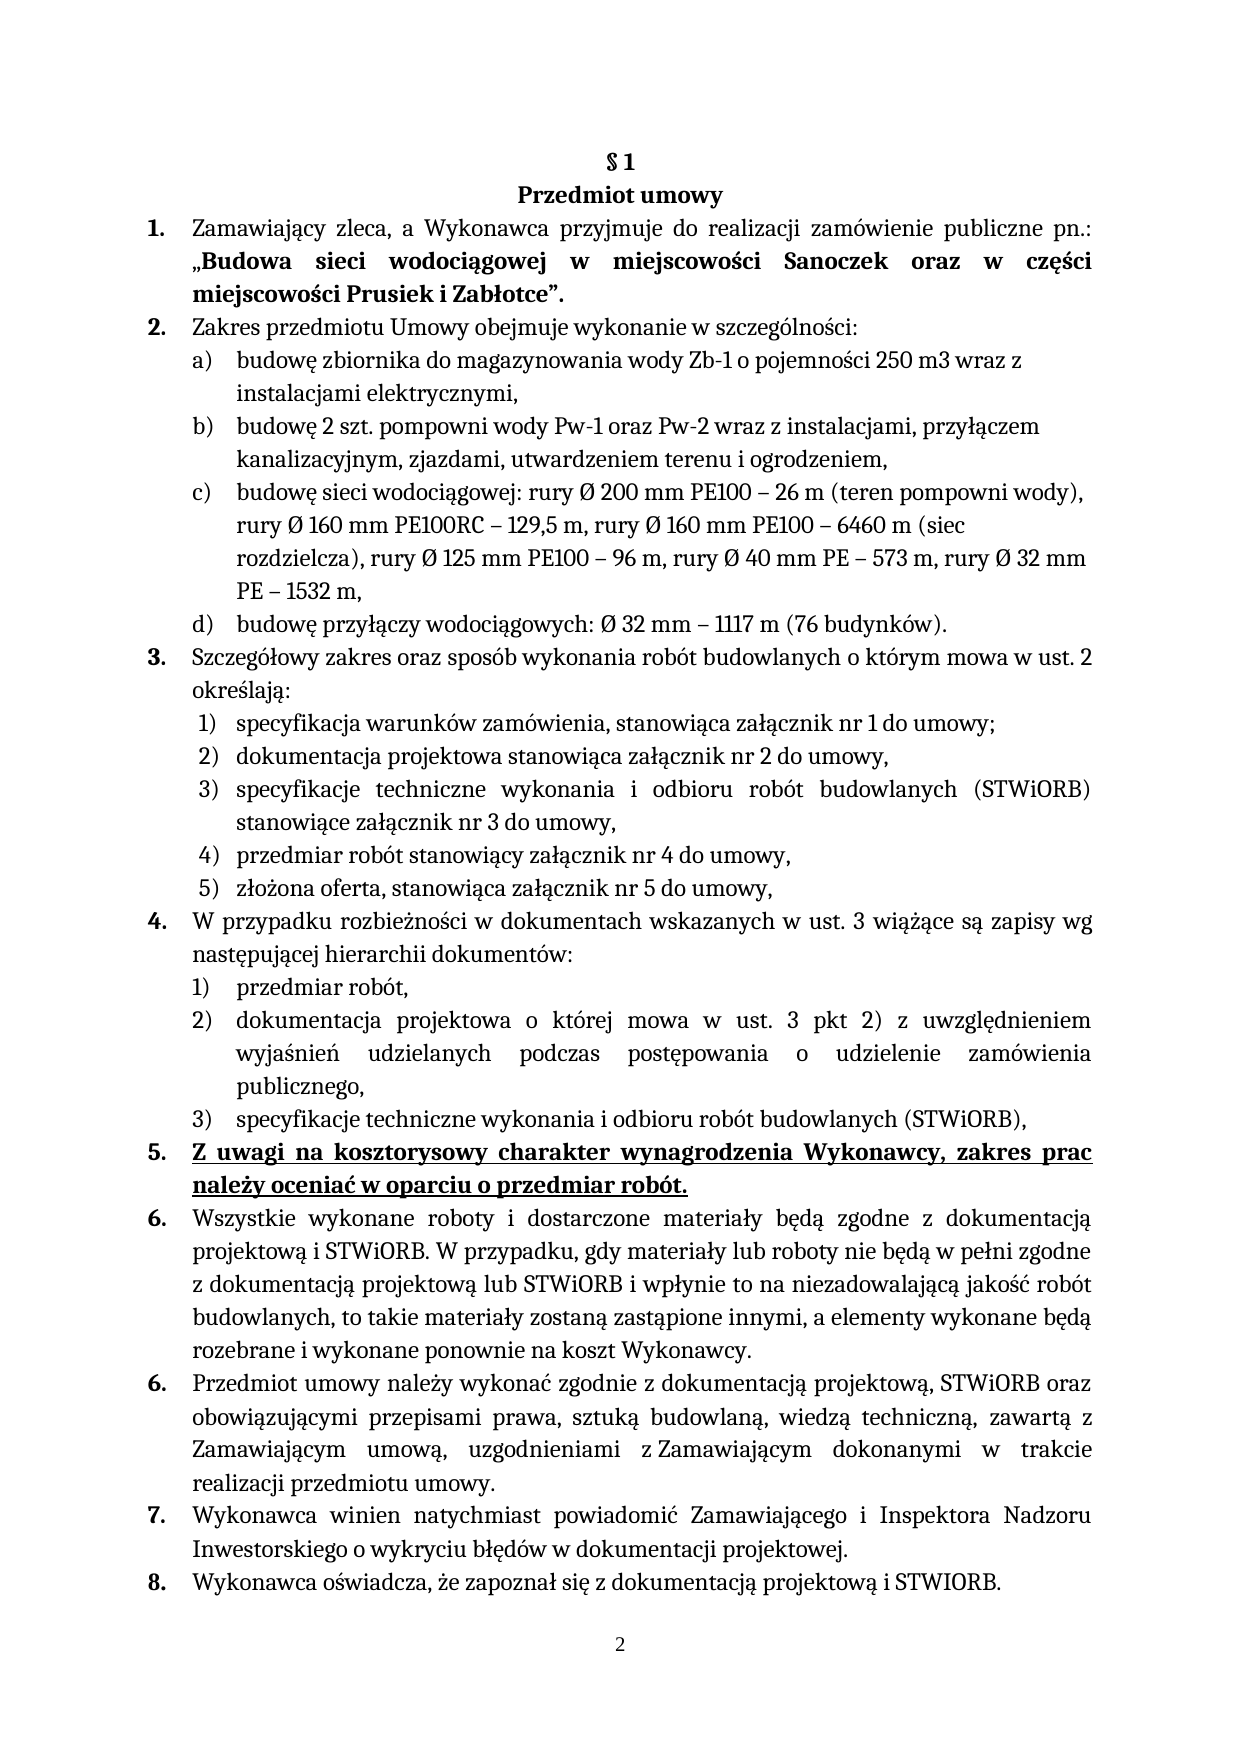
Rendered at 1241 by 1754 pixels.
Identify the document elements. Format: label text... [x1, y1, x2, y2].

list złożona oferta, stanowiąca załącznik nr 5 do umowy, [199, 874, 1093, 903]
text Przedmiot umowy [148, 181, 1093, 209]
list przedmiar robót stanowiący załącznik nr 4 do umowy, [199, 841, 1093, 870]
list budowę sieci wodociągowej: rury Ø 200 mm PE100 – 26 m (teren pompowni wody), rury Ø 160 mm PE100RC – 129,5 m, rury Ø 160 mm PE100 – 6460 m (siec rozdzielcza), rury Ø 125 mm PE100 – 96 m, rury Ø 40 mm PE – 573 m, rury Ø 32 mm PE – 1532 m, [192, 478, 1093, 606]
list dokumentacja projektowa o której mowa w ust. 3 pkt 2) z uwzględnieniem wyjaśnień udzielanych podczas postępowania o udzielenie zamówienia publicznego, [192, 1006, 1093, 1101]
list W przypadku rozbieżności w dokumentach wskazanych w ust. 3 wiążące są zapisy wg następującej hierarchii dokumentów: [148, 907, 1093, 969]
list Przedmiot umowy należy wykonać zgodnie z dokumentacją projektową, STWiORB oraz obowiązującymi przepisami prawa, sztuką budowlaną, wiedzą techniczną, zawartą z Zamawiającym umową, uzgodnieniami z Zamawiającym dokonanymi w trakcie realizacji przedmiotu umowy. [148, 1369, 1093, 1497]
list Wykonawca winien natychmiast powiadomić Zamawiającego i Inspektora Nadzoru Inwestorskiego o wykryciu błędów w dokumentacji projektowej. [148, 1501, 1093, 1563]
list budowę przyłączy wodociągowych: Ø 32 mm – 1117 m (76 budynków). [192, 610, 1093, 639]
list Zamawiający zleca, a Wykonawca przyjmuje do realizacji zamówienie publiczne pn.: „Budowa sieci wodociągowej w miejscowości Sanoczek oraz w części miejscowości Prusiek i Zabłotce”. [148, 214, 1093, 308]
list Zakres przedmiotu Umowy obejmuje wykonanie w szczególności: [148, 313, 1093, 341]
list Wszystkie wykonane roboty i dostarczone materiały będą zgodne z dokumentacją projektową i STWiORB. W przypadku, gdy materiały lub roboty nie będą w pełni zgodne z dokumentacją projektową lub STWiORB i wpłynie to na niezadowalającą jakość robót budowlanych, to takie materiały zostaną zastąpione innymi, a elementy wykonane będą rozebrane i wykonane ponownie na koszt Wykonawcy. [148, 1204, 1093, 1365]
text § 1 [148, 148, 1093, 176]
list dokumentacja projektowa stanowiąca załącznik nr 2 do umowy, [199, 742, 1093, 771]
list specyfikacje techniczne wykonania i odbioru robót budowlanych (STWiORB), [192, 1105, 1093, 1134]
list Szczegółowy zakres oraz sposób wykonania robót budowlanych o którym mowa w ust. 2 określają: [148, 643, 1093, 705]
list budowę zbiornika do magazynowania wody Zb-1 o pojemności 250 m3 wraz z instalacjami elektrycznymi, [192, 346, 1093, 407]
list specyfikacja warunków zamówienia, stanowiąca załącznik nr 1 do umowy; [199, 709, 1093, 738]
list przedmiar robót, [192, 973, 1093, 1002]
list budowę 2 szt. pompowni wody Pw-1 oraz Pw-2 wraz z instalacjami, przyłączem kanalizacyjnym, zjazdami, utwardzeniem terenu i ogrodzeniem, [192, 412, 1093, 473]
list Z uwagi na kosztorysowy charakter wynagrodzenia Wykonawcy, zakres prac należy oceniać w oparciu o przedmiar robót. [148, 1138, 1093, 1200]
list specyfikacje techniczne wykonania i odbioru robót budowlanych (STWiORB) stanowiące załącznik nr 3 do umowy, [199, 775, 1093, 837]
list Wykonawca oświadcza, że zapoznał się z dokumentacją projektową i STWIORB. [148, 1567, 1093, 1597]
